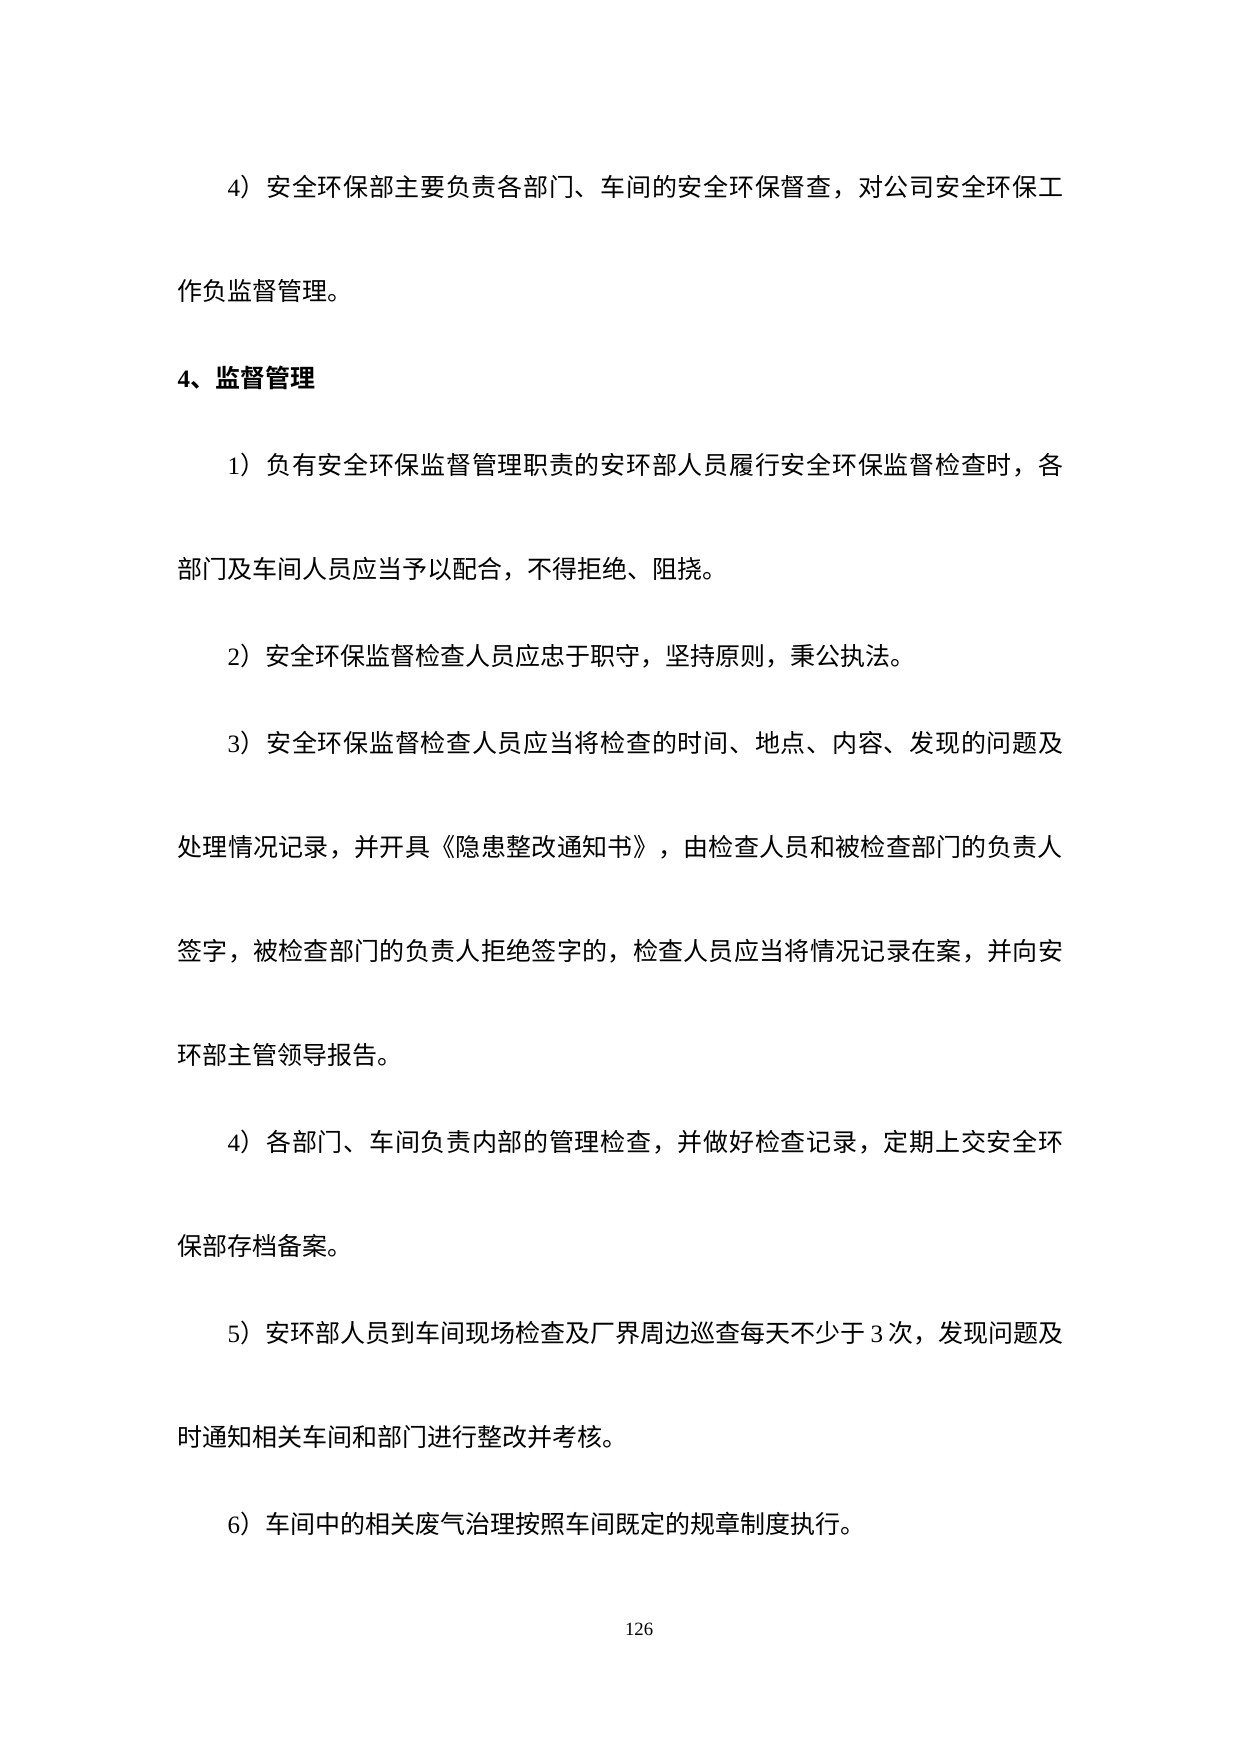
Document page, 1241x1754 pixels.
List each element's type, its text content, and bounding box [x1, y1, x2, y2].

text 4、监督管理 [177, 342, 1063, 411]
text 3）安全环保监督检查人员应当将检查的时间、地点、内容、发现的问题及处理情况记录，并开具《隐患整改通知书》，由检查人员和被检查部门的负责人签字，被检查部门的负责人拒绝签字的，检查人员应当将情况记录在案，并向安环部主管领导报告。 [177, 707, 1063, 1088]
text 2）安全环保监督检查人员应忠于职守，坚持原则，秉公执法。 [177, 620, 1063, 689]
text 4）各部门、车间负责内部的管理检查，并做好检查记录，定期上交安全环保部存档备案。 [177, 1106, 1063, 1279]
text 4）安全环保部主要负责各部门、车间的安全环保督查，对公司安全环保工作负监督管理。 [177, 151, 1063, 324]
text 5）安环部人员到车间现场检查及厂界周边巡查每天不少于3次，发现问题及时通知相关车间和部门进行整改并考核。 [177, 1297, 1063, 1470]
text 6）车间中的相关废气治理按照车间既定的规章制度执行。 [177, 1488, 1063, 1557]
text 1）负有安全环保监督管理职责的安环部人员履行安全环保监督检查时，各部门及车间人员应当予以配合，不得拒绝、阻挠。 [177, 429, 1063, 602]
